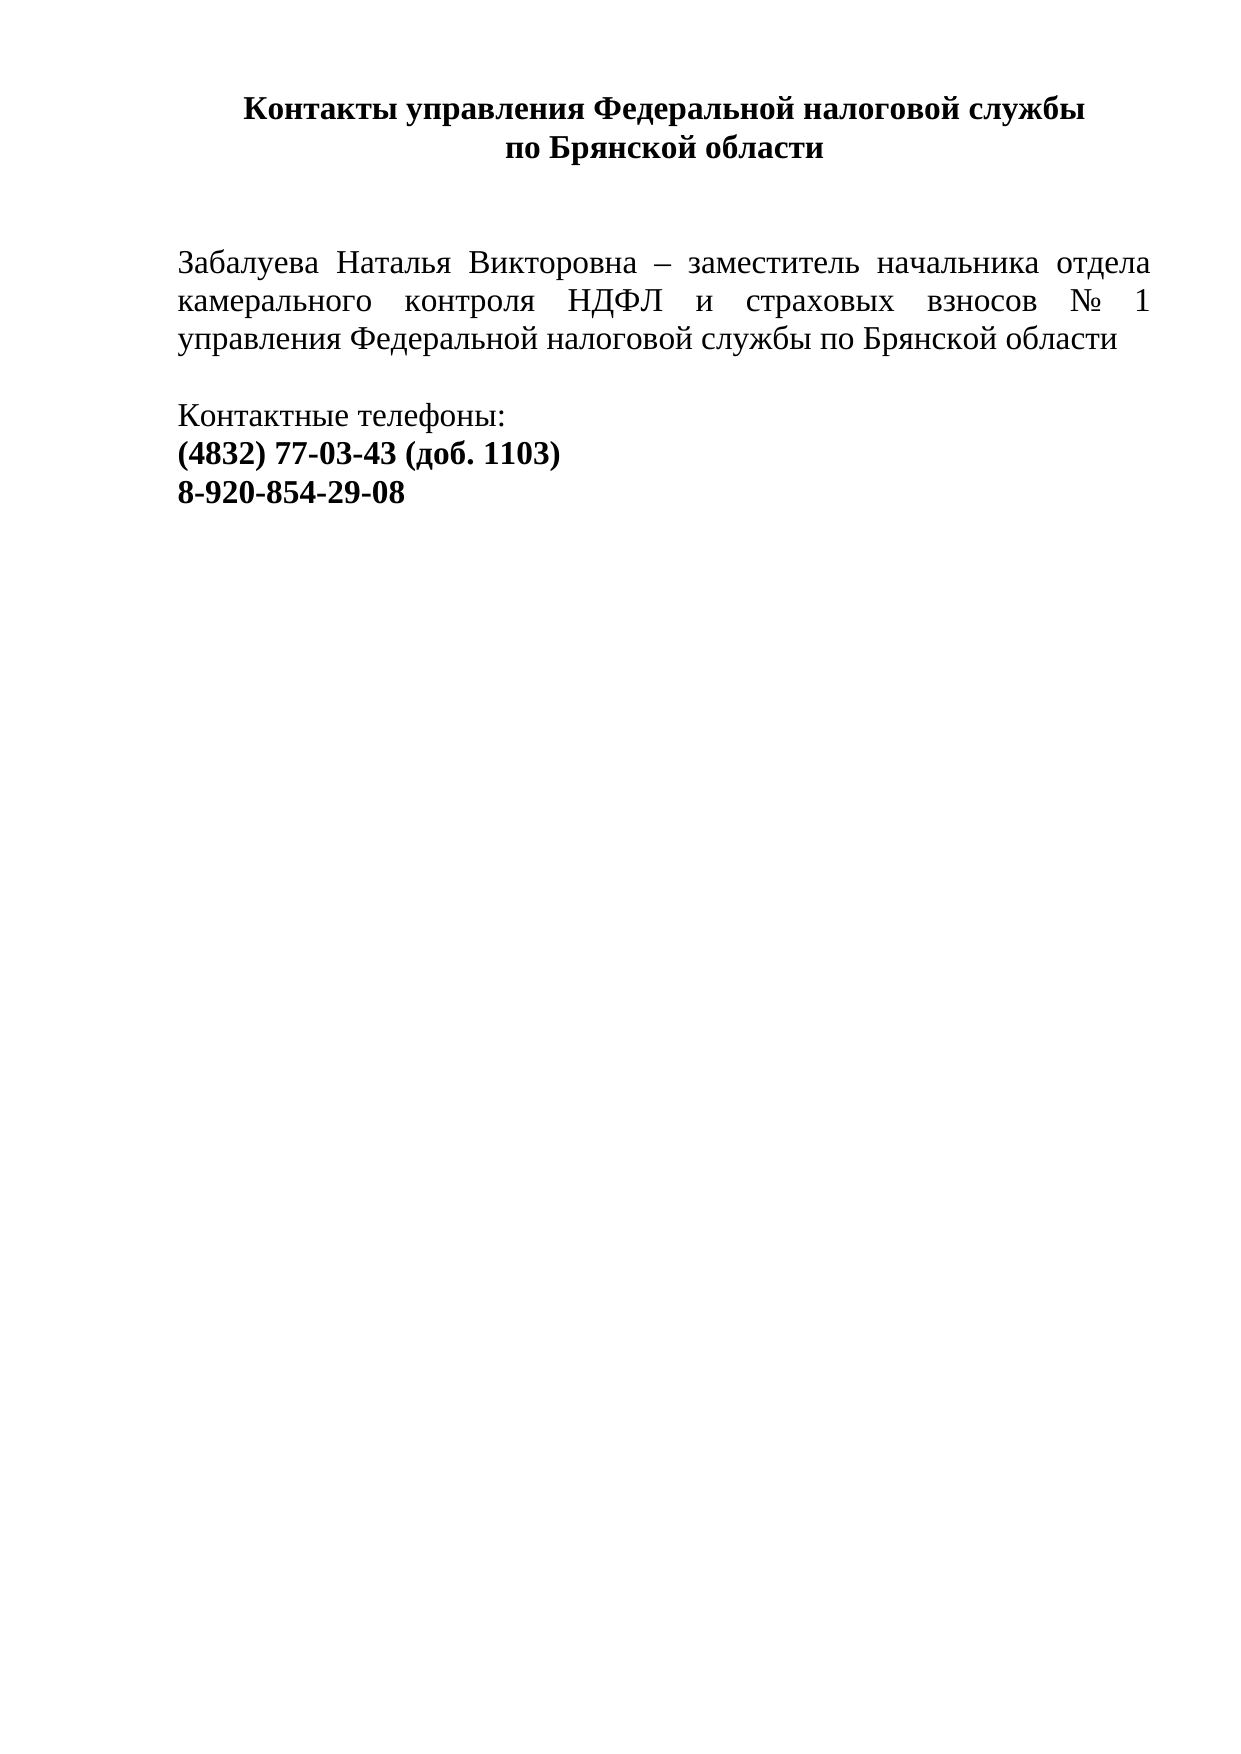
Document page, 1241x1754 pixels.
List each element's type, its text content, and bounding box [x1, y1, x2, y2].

text Контактные телефоны: [177, 395, 1152, 434]
text 8-920-854-29-08 [177, 472, 1152, 510]
text Забалуева Наталья Викторовна ‒ заместитель начальника отдела камерального контроля НДФЛ и страховых взносов № 1 управления Федеральной налоговой службы по Брянской области [177, 242, 1152, 357]
text Контакты управления Федеральной налоговой службы [177, 89, 1152, 127]
text по Брянской области [177, 127, 1152, 165]
text (4832) 77-03-43 (доб. 1103) [177, 434, 1152, 472]
